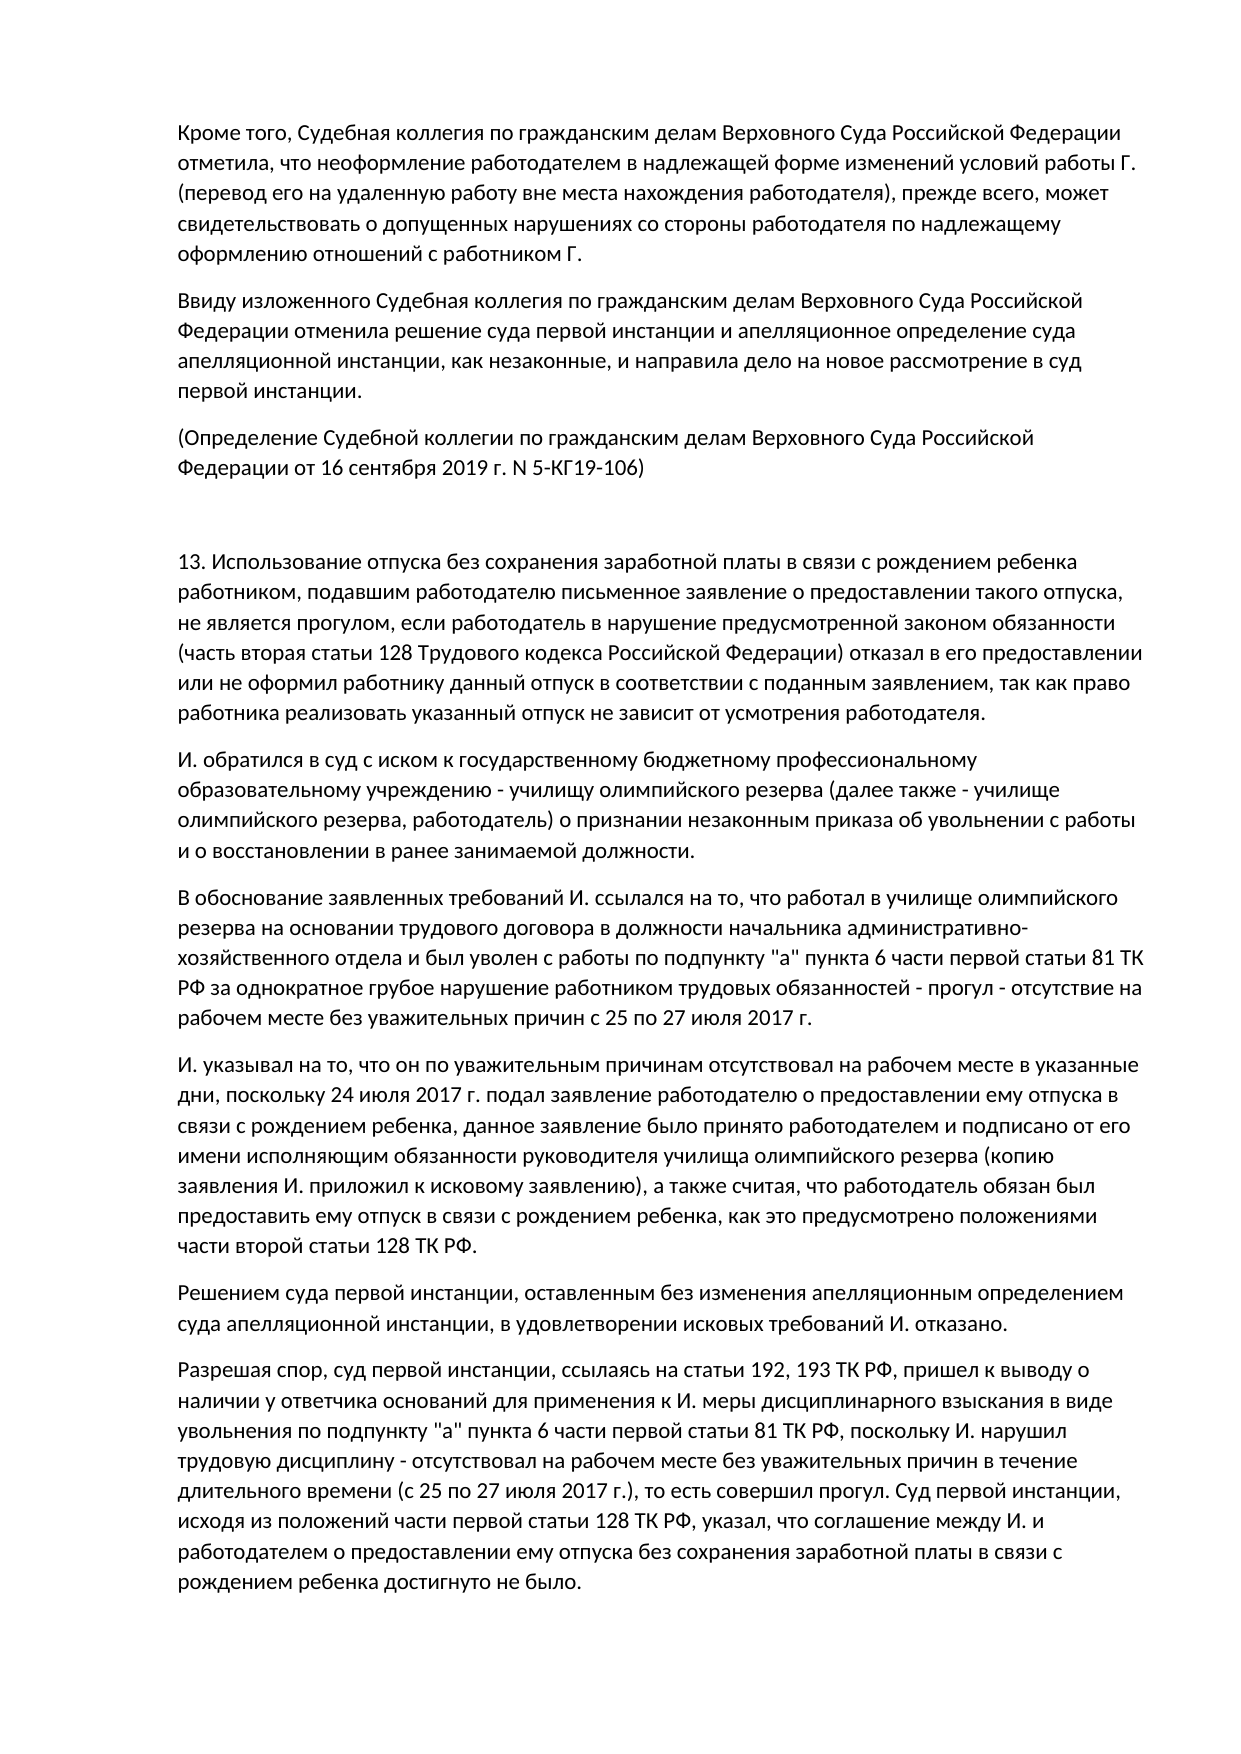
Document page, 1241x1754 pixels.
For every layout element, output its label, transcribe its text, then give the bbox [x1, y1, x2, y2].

text И. указывал на то, что он по уважительным причинам отсутствовал на рабочем месте в указанные дни, поскольку 24 июля 2017 г. подал заявление работодателю о предоставлении ему отпуска в связи с рождением ребенка, данное заявление было принято работодателем и подписано от его имени исполняющим обязанности руководителя училища олимпийского резерва (копию заявления И. приложил к исковому заявлению), а также считая, что работодатель обязан был предоставить ему отпуск в связи с рождением ребенка, как это предусмотрено положениями части второй статьи 128 ТК РФ. [177, 1050, 1152, 1260]
text И. обратился в суд с иском к государственному бюджетному профессиональному образовательному учреждению - училищу олимпийского резерва (далее также - училище олимпийского резерва, работодатель) о признании незаконным приказа об увольнении с работы и о восстановлении в ранее занимаемой должности. [177, 745, 1152, 864]
text Ввиду изложенного Судебная коллегия по гражданским делам Верховного Суда Российской Федерации отменила решение суда первой инстанции и апелляционное определение суда апелляционной инстанции, как незаконные, и направила дело на новое рассмотрение в суд первой инстанции. [177, 286, 1152, 404]
text В обоснование заявленных требований И. ссылался на то, что работал в училище олимпийского резерва на основании трудового договора в должности начальника административно-хозяйственного отдела и был уволен с работы по подпункту "а" пункта 6 части первой статьи 81 ТК РФ за однократное грубое нарушение работником трудовых обязанностей - прогул - отсутствие на рабочем месте без уважительных причин с 25 по 27 июля 2017 г. [177, 883, 1152, 1032]
text 13. Использование отпуска без сохранения заработной платы в связи с рождением ребенка работником, подавшим работодателю письменное заявление о предоставлении такого отпуска, не является прогулом, если работодатель в нарушение предусмотренной законом обязанности (часть вторая статьи 128 Трудового кодекса Российской Федерации) отказал в его предоставлении или не оформил работнику данный отпуск в соответствии с поданным заявлением, так как право работника реализовать указанный отпуск не зависит от усмотрения работодателя. [177, 547, 1152, 726]
text Разрешая спор, суд первой инстанции, ссылаясь на статьи 192, 193 ТК РФ, пришел к выводу о наличии у ответчика оснований для применения к И. меры дисциплинарного взыскания в виде увольнения по подпункту "а" пункта 6 части первой статьи 81 ТК РФ, поскольку И. нарушил трудовую дисциплину - отсутствовал на рабочем месте без уважительных причин в течение длительного времени (с 25 по 27 июля 2017 г.), то есть совершил прогул. Суд первой инстанции, исходя из положений части первой статьи 128 ТК РФ, указал, что соглашение между И. и работодателем о предоставлении ему отпуска без сохранения заработной платы в связи с рождением ребенка достигнуто не было. [177, 1356, 1152, 1595]
text Кроме того, Судебная коллегия по гражданским делам Верховного Суда Российской Федерации отметила, что неоформление работодателем в надлежащей форме изменений условий работы Г. (перевод его на удаленную работу вне места нахождения работодателя), прежде всего, может свидетельствовать о допущенных нарушениях со стороны работодателя по надлежащему оформлению отношений с работником Г. [177, 118, 1152, 267]
text (Определение Судебной коллегии по гражданским делам Верховного Суда Российской Федерации от 16 сентября 2019 г. N 5-КГ19-106) [177, 423, 1152, 482]
text Решением суда первой инстанции, оставленным без изменения апелляционным определением суда апелляционной инстанции, в удовлетворении исковых требований И. отказано. [177, 1278, 1152, 1337]
